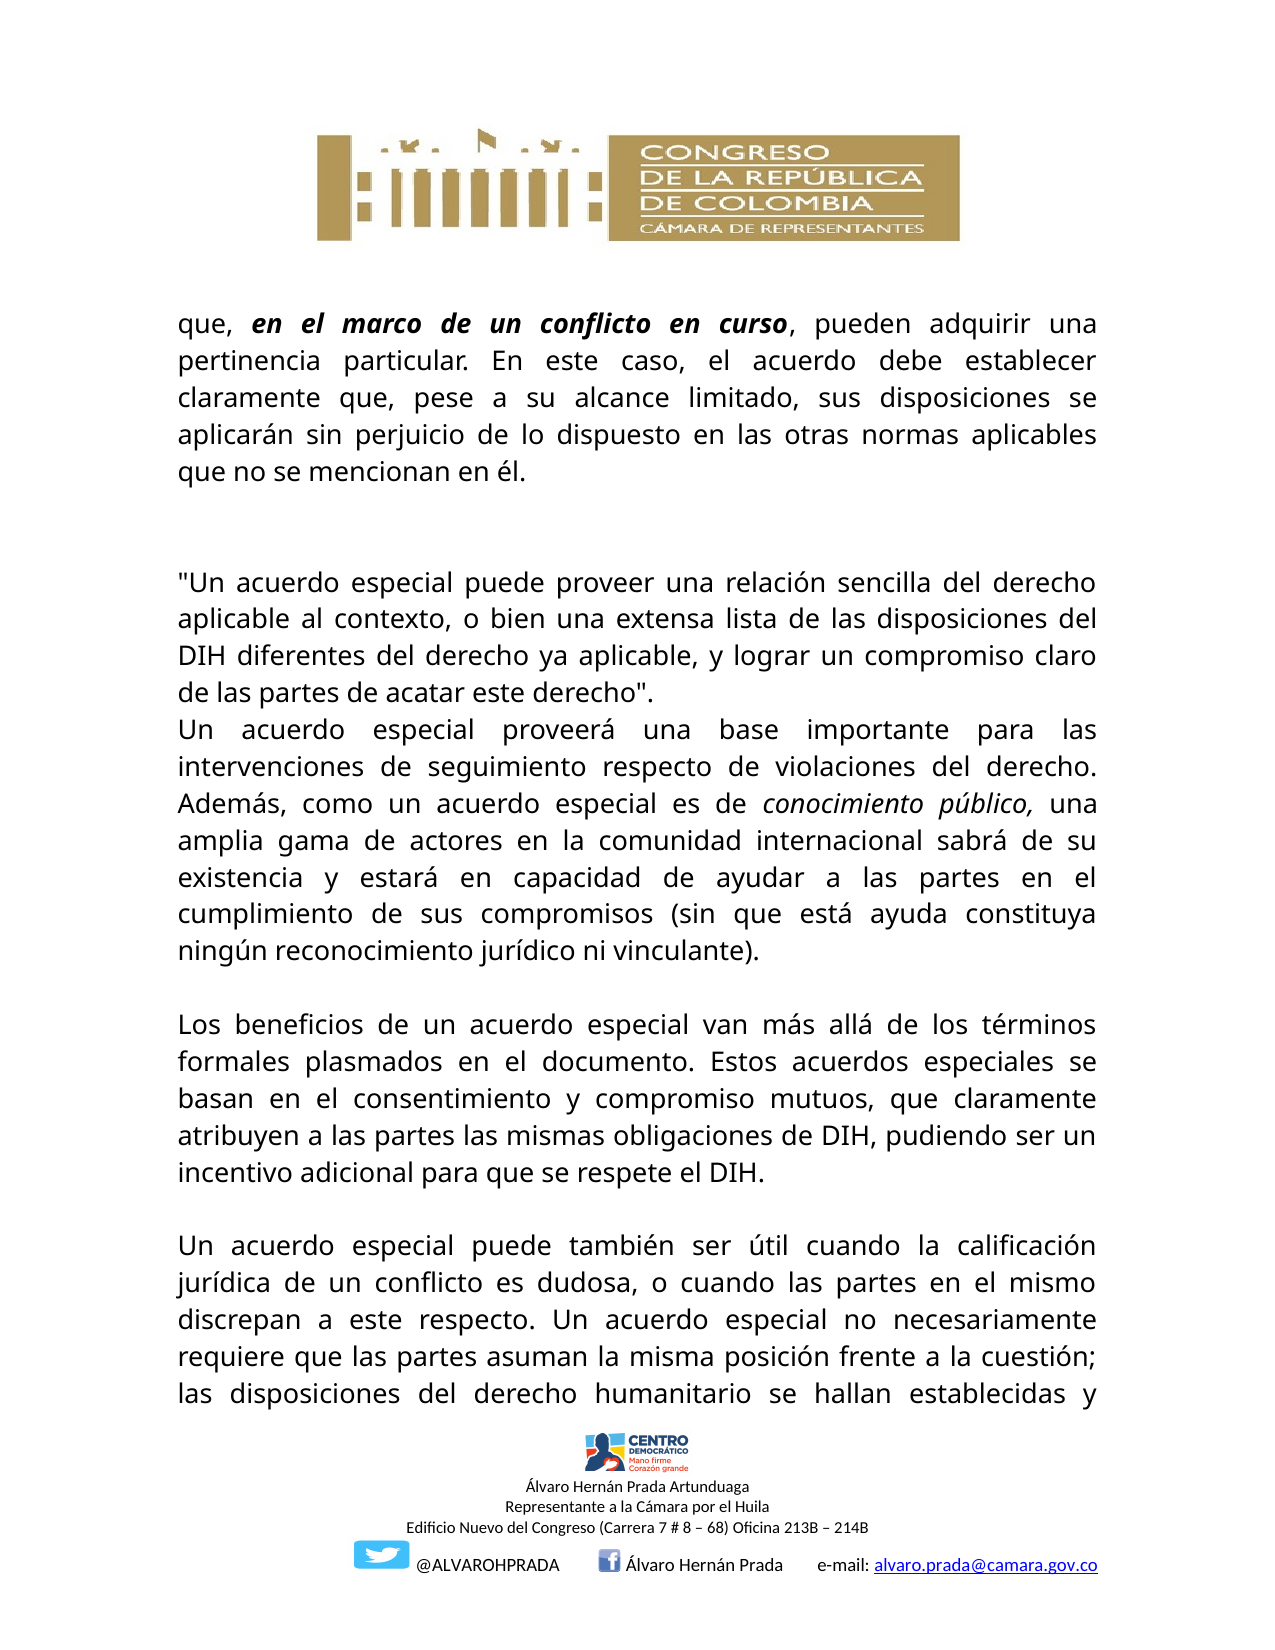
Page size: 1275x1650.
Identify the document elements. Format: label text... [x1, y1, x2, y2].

text Los beneficios de un acuerdo especial van más allá de los términos formales plasmados en el documento. Estos acuerdos especiales se basan en el consentimiento y compromiso mutuos, que claramente atribuyen a las partes las mismas obligaciones de DIH, pudiendo ser un incentivo adicional para que se respete el DIH. [177, 1006, 1098, 1190]
picture [301, 73, 974, 305]
picture [581, 1427, 694, 1477]
text Un acuerdo especial proveerá una base importante para las intervenciones de seguimiento respecto de violaciones del derecho. Además, como un acuerdo especial es de conocimiento público, una amplia gama de actores en la comunidad internacional sabrá de su existencia y estará en capacidad de ayudar a las partes en el cumplimiento de sus compromisos (sin que está ayuda constituya ningún reconocimiento jurídico ni vinculante). [177, 711, 1098, 969]
text "Un acuerdo especial puede proveer una relación sencilla del derecho aplicable al contexto, o bien una extensa lista de las disposiciones del DIH diferentes del derecho ya aplicable, y lograr un compromiso claro de las partes de acatar este derecho". [177, 563, 1098, 711]
picture [598, 1549, 621, 1572]
picture [347, 1537, 415, 1572]
